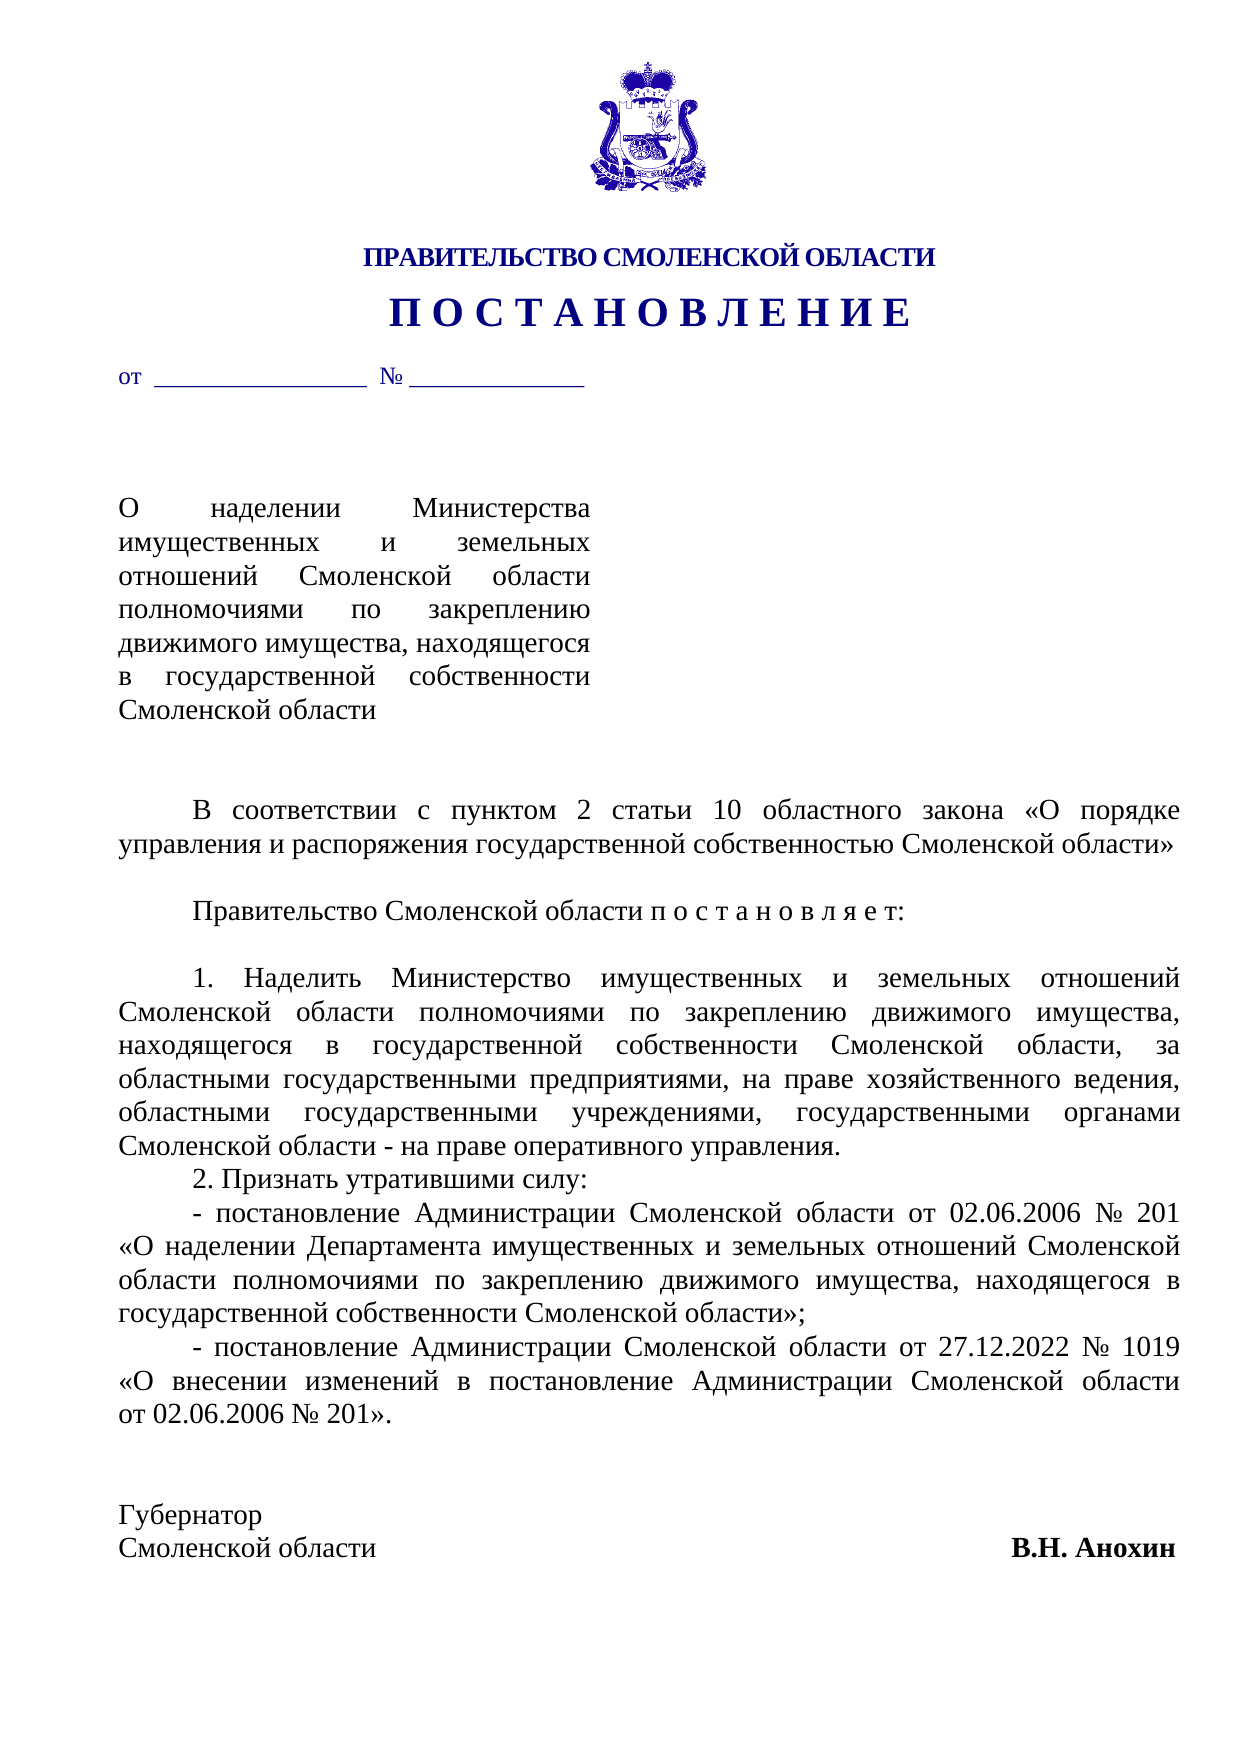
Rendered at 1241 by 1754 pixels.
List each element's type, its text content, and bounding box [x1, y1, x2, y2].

table_header ПРАВИТЕЛЬСТВО СМОЛЕНСКОЙ ОБЛАСТИ П О С Т А Н О В Л Е Н И Е от _________________ № ______________ [107, 59, 1192, 423]
text - постановление Администрации Смоленской области от 27.12.2022 № 1019 «О внесении изменений в постановление Администрации Смоленской области от 02.06.2006 № 201». [118, 1329, 1181, 1430]
text В соответствии с пунктом 2 статьи 10 областного закона «О порядке управления и распоряжения государственной собственностью Смоленской области» [118, 792, 1181, 859]
text Губернатор [118, 1497, 1181, 1530]
text 1. Наделить Министерство имущественных и земельных отношений Смоленской области полномочиями по закреплению движимого имущества, находящегося в государственной собственности Смоленской области, за областными государственными предприятиями, на праве хозяйственного ведения, областными государственными учреждениями, государственными органами Смоленской области - на праве оперативного управления. [118, 960, 1181, 1161]
text 2. Признать утратившими силу: [118, 1161, 1181, 1195]
text Смоленской области В.Н. Анохин [118, 1530, 1181, 1564]
text Правительство Смоленской области п о с т а н о в л я е т: [118, 893, 1181, 927]
text - постановление Администрации Смоленской области от 02.06.2006 № 201 «О наделении Департамента имущественных и земельных отношений Смоленской области полномочиями по закреплению движимого имущества, находящегося в государственной собственности Смоленской области»; [118, 1195, 1181, 1329]
picture [588, 59, 711, 199]
text О наделении Министерства имущественных и земельных отношений Смоленской области полномочиями по закреплению движимого имущества, находящегося в государственной собственности Смоленской области [118, 491, 591, 725]
